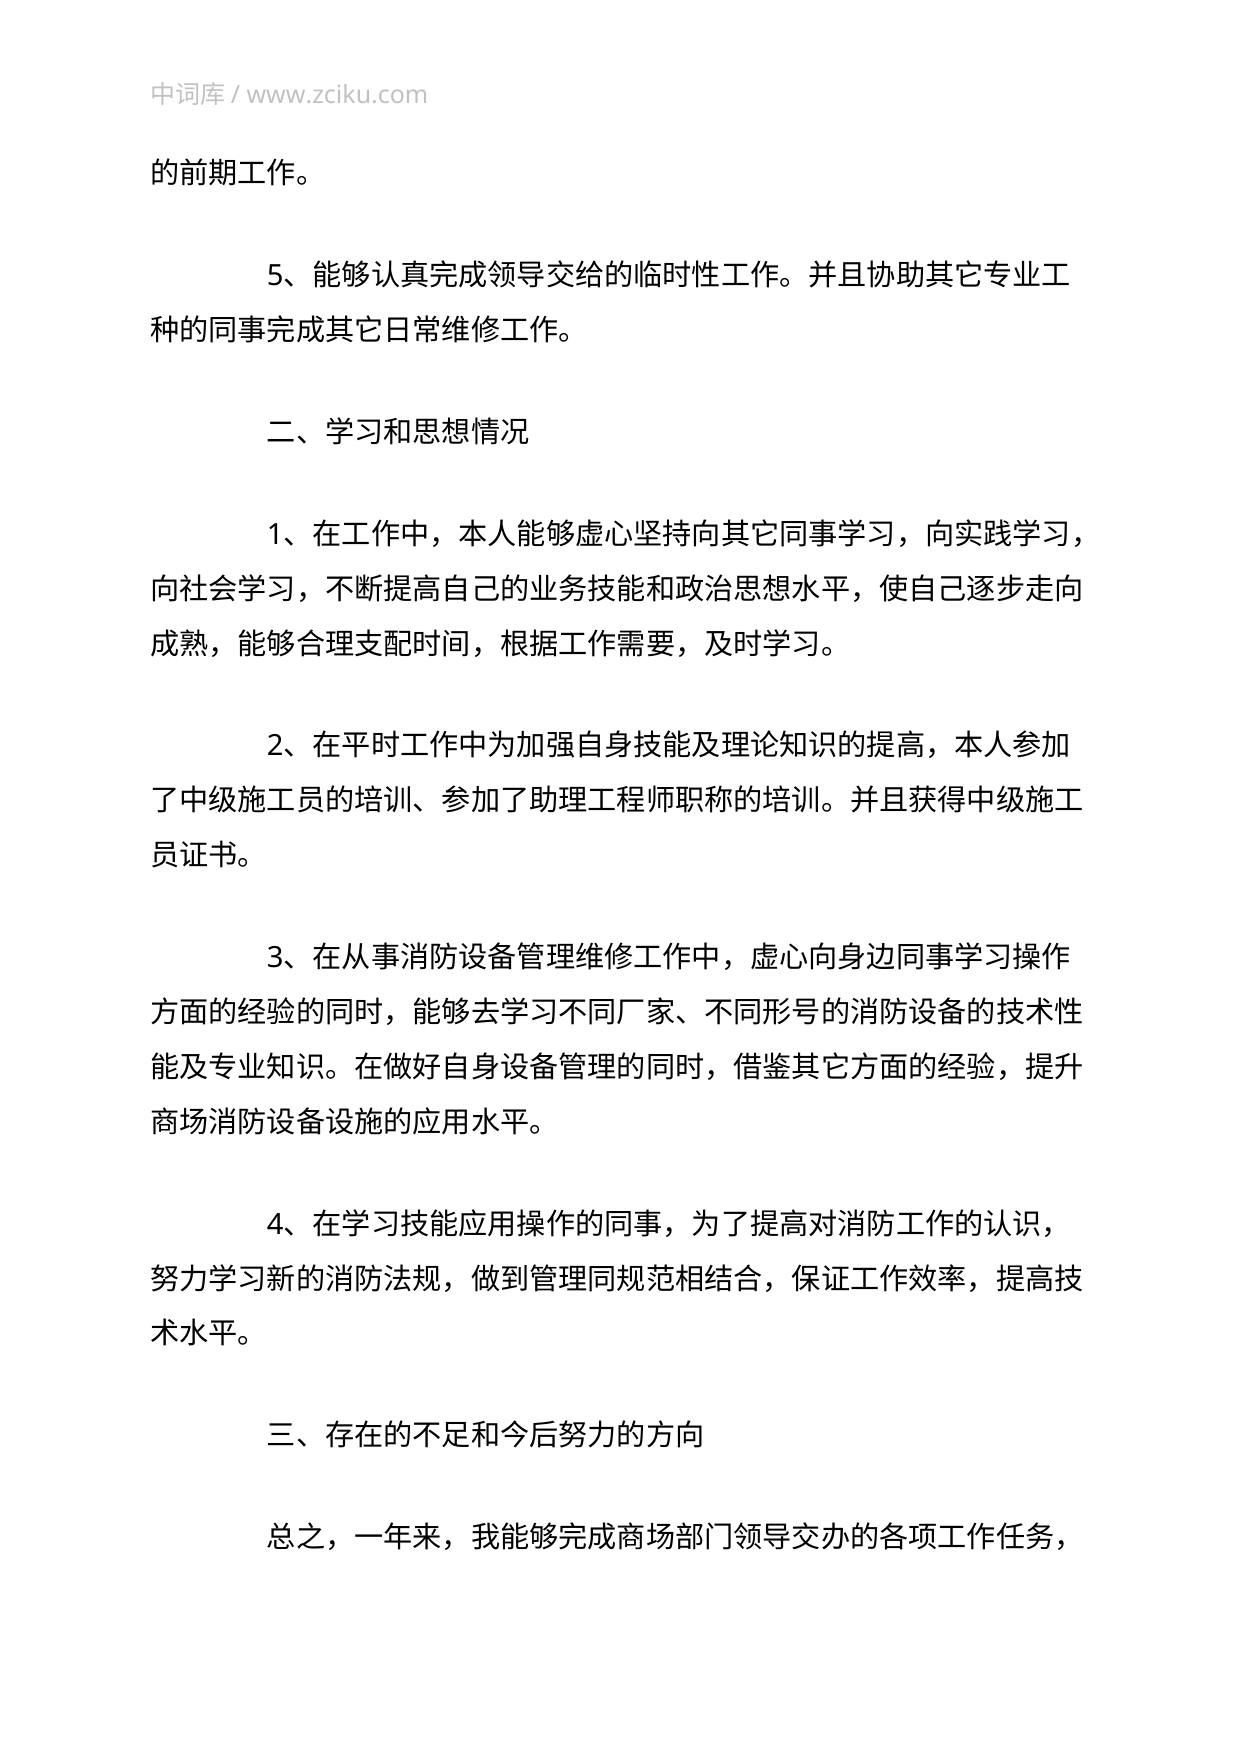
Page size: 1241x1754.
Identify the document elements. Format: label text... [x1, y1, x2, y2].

text 2、在平时工作中为加强自身技能及理论知识的提高，本人参加了中级施工员的培训、参加了助理工程师职称的培训。并且获得中级施工员证书。 [150, 722, 1090, 874]
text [150, 150, 1090, 192]
text 4、在学习技能应用操作的同事，为了提高对消防工作的认识，努力学习新的消防法规，做到管理同规范相结合，保证工作效率，提高技术水平。 [150, 1200, 1090, 1352]
text 三、存在的不足和今后努力的方向 [150, 1412, 1090, 1454]
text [150, 1514, 1090, 1556]
text 二、学习和思想情况 [150, 408, 1090, 451]
text 1、在工作中，本人能够虚心坚持向其它同事学习，向实践学习，向社会学习，不断提高自己的业务技能和政治思想水平，使自己逐步走向成熟，能够合理支配时间，根据工作需要，及时学习。 [150, 510, 1090, 662]
text 5、能够认真完成领导交给的临时性工作。并且协助其它专业工种的同事完成其它日常维修工作。 [150, 252, 1090, 349]
text 3、在从事消防设备管理维修工作中，虚心向身边同事学习操作方面的经验的同时，能够去学习不同厂家、不同形号的消防设备的技术性能及专业知识。在做好自身设备管理的同时，借鉴其它方面的经验，提升商场消防设备设施的应用水平。 [150, 934, 1090, 1141]
